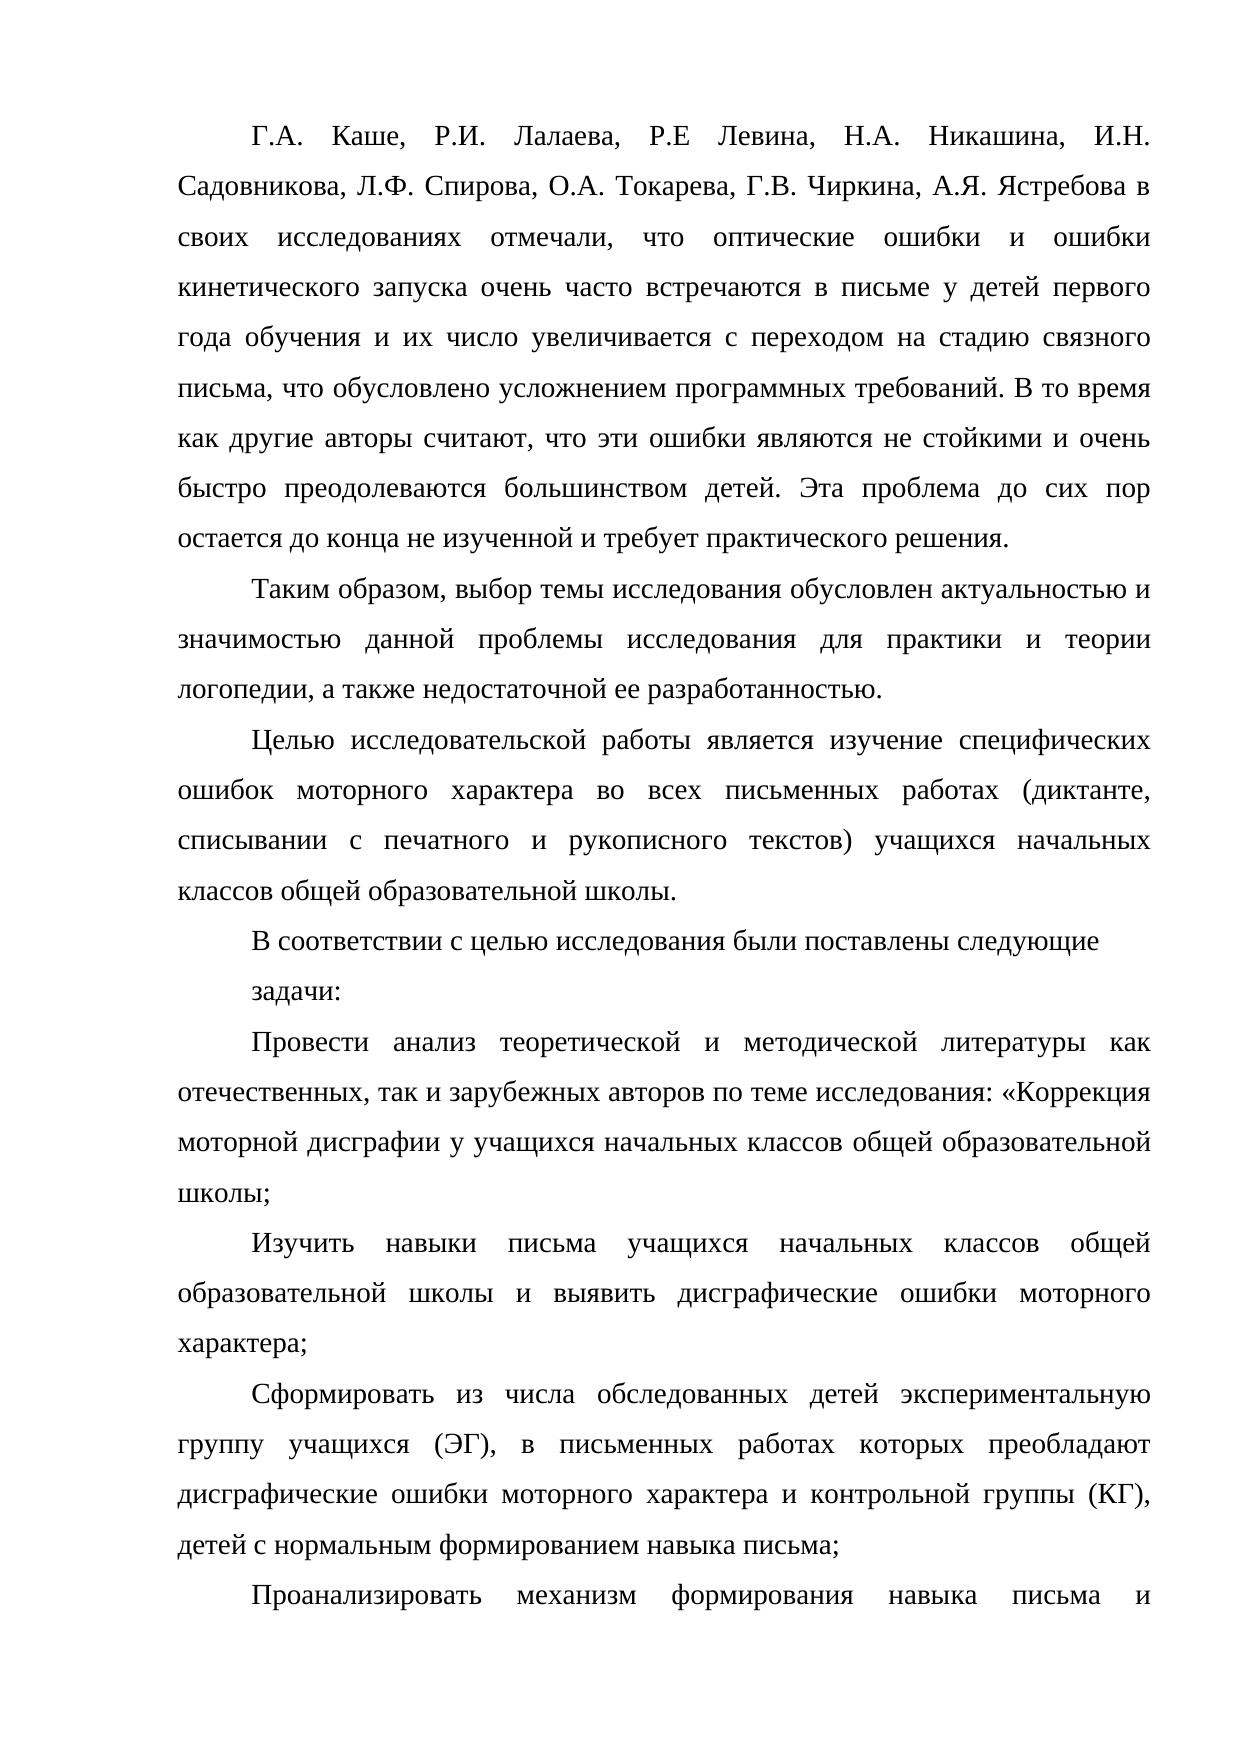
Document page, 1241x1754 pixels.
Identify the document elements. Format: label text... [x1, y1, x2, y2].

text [177, 1577, 1152, 1611]
text Целью исследовательской работы является изучение специфических ошибок моторного характера во всех письменных работах (диктанте, списывании с печатного и рукописного текстов) учащихся начальных классов общей образовательной школы. [177, 722, 1152, 906]
text Г.А. Каше, Р.И. Лалаева, Р.Е Левина, Н.А. Никашина, И.Н. Садовникова, Л.Ф. Спирова, О.А. Токарева, Г.В. Чиркина, А.Я. Ястребова в своих исследованиях отмечали, что оптические ошибки и ошибки кинетического запуска очень часто встречаются в письме у детей первого года обучения и их число увеличивается с переходом на стадию связного письма, что обусловлено усложнением программных требований. В то время как другие авторы считают, что эти ошибки являются не стойкими и очень быстро преодолеваются большинством детей. Эта проблема до сих пор остается до конца не изученной и требует практического решения. [177, 118, 1152, 554]
text В соответствии с целью исследования были поставлены следующие [177, 923, 1152, 957]
text Провести анализ теоретической и методической литературы как отечественных, так и зарубежных авторов по теме исследования: «Коррекция моторной дисграфии у учащихся начальных классов общей образовательной школы; [177, 1024, 1152, 1208]
text Таким образом, выбор темы исследования обусловлен актуальностью и значимостью данной проблемы исследования для практики и теории логопедии, а также недостаточной ее разработанностью. [177, 571, 1152, 705]
text Сформировать из числа обследованных детей экспериментальную группу учащихся (ЭГ), в письменных работах которых преобладают дисграфические ошибки моторного характера и контрольной группы (КГ), детей с нормальным формированием навыка письма; [177, 1376, 1152, 1560]
text задачи: [177, 973, 1152, 1007]
text Изучить навыки письма учащихся начальных классов общей образовательной школы и выявить дисграфические ошибки моторного характера; [177, 1225, 1152, 1359]
